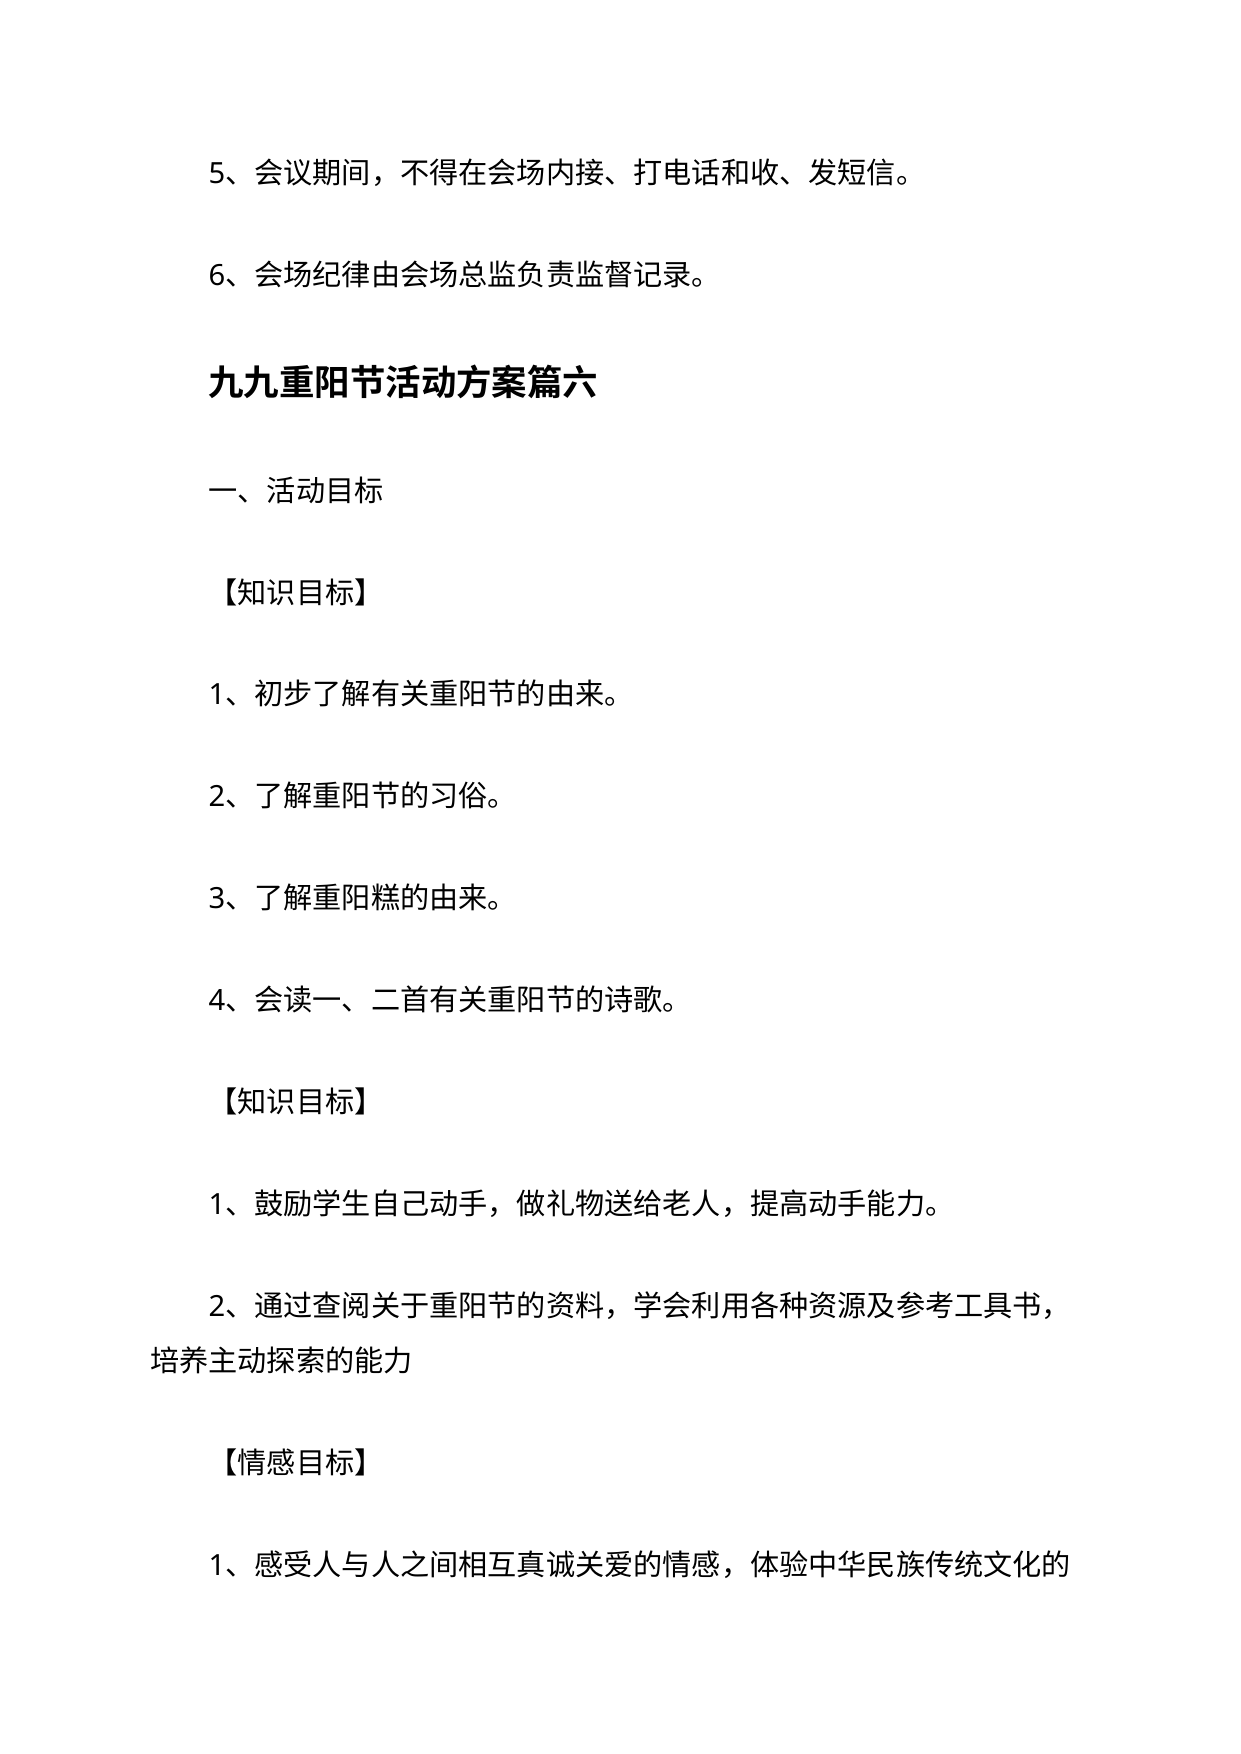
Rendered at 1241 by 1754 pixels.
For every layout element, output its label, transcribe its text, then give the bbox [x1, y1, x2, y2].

text 一、活动目标 [150, 467, 1090, 510]
text 3、了解重阳糕的由来。 [150, 875, 1090, 917]
text 5、会议期间，不得在会场内接、打电话和收、发短信。 [150, 150, 1090, 192]
text 九九重阳节活动方案篇六 [150, 354, 1090, 405]
text 6、会场纪律由会场总监负责监督记录。 [150, 252, 1090, 294]
text 2、了解重阳节的习俗。 [150, 773, 1090, 815]
text 1、鼓励学生自己动手，做礼物送给老人，提高动手能力。 [150, 1181, 1090, 1223]
text 【知识目标】 [150, 1079, 1090, 1121]
text 4、会读一、二首有关重阳节的诗歌。 [150, 977, 1090, 1019]
text 【情感目标】 [150, 1439, 1090, 1482]
text 2、通过查阅关于重阳节的资料，学会利用各种资源及参考工具书，培养主动探索的能力 [150, 1283, 1090, 1380]
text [150, 1541, 1090, 1583]
text 1、初步了解有关重阳节的由来。 [150, 671, 1090, 713]
text 【知识目标】 [150, 569, 1090, 611]
